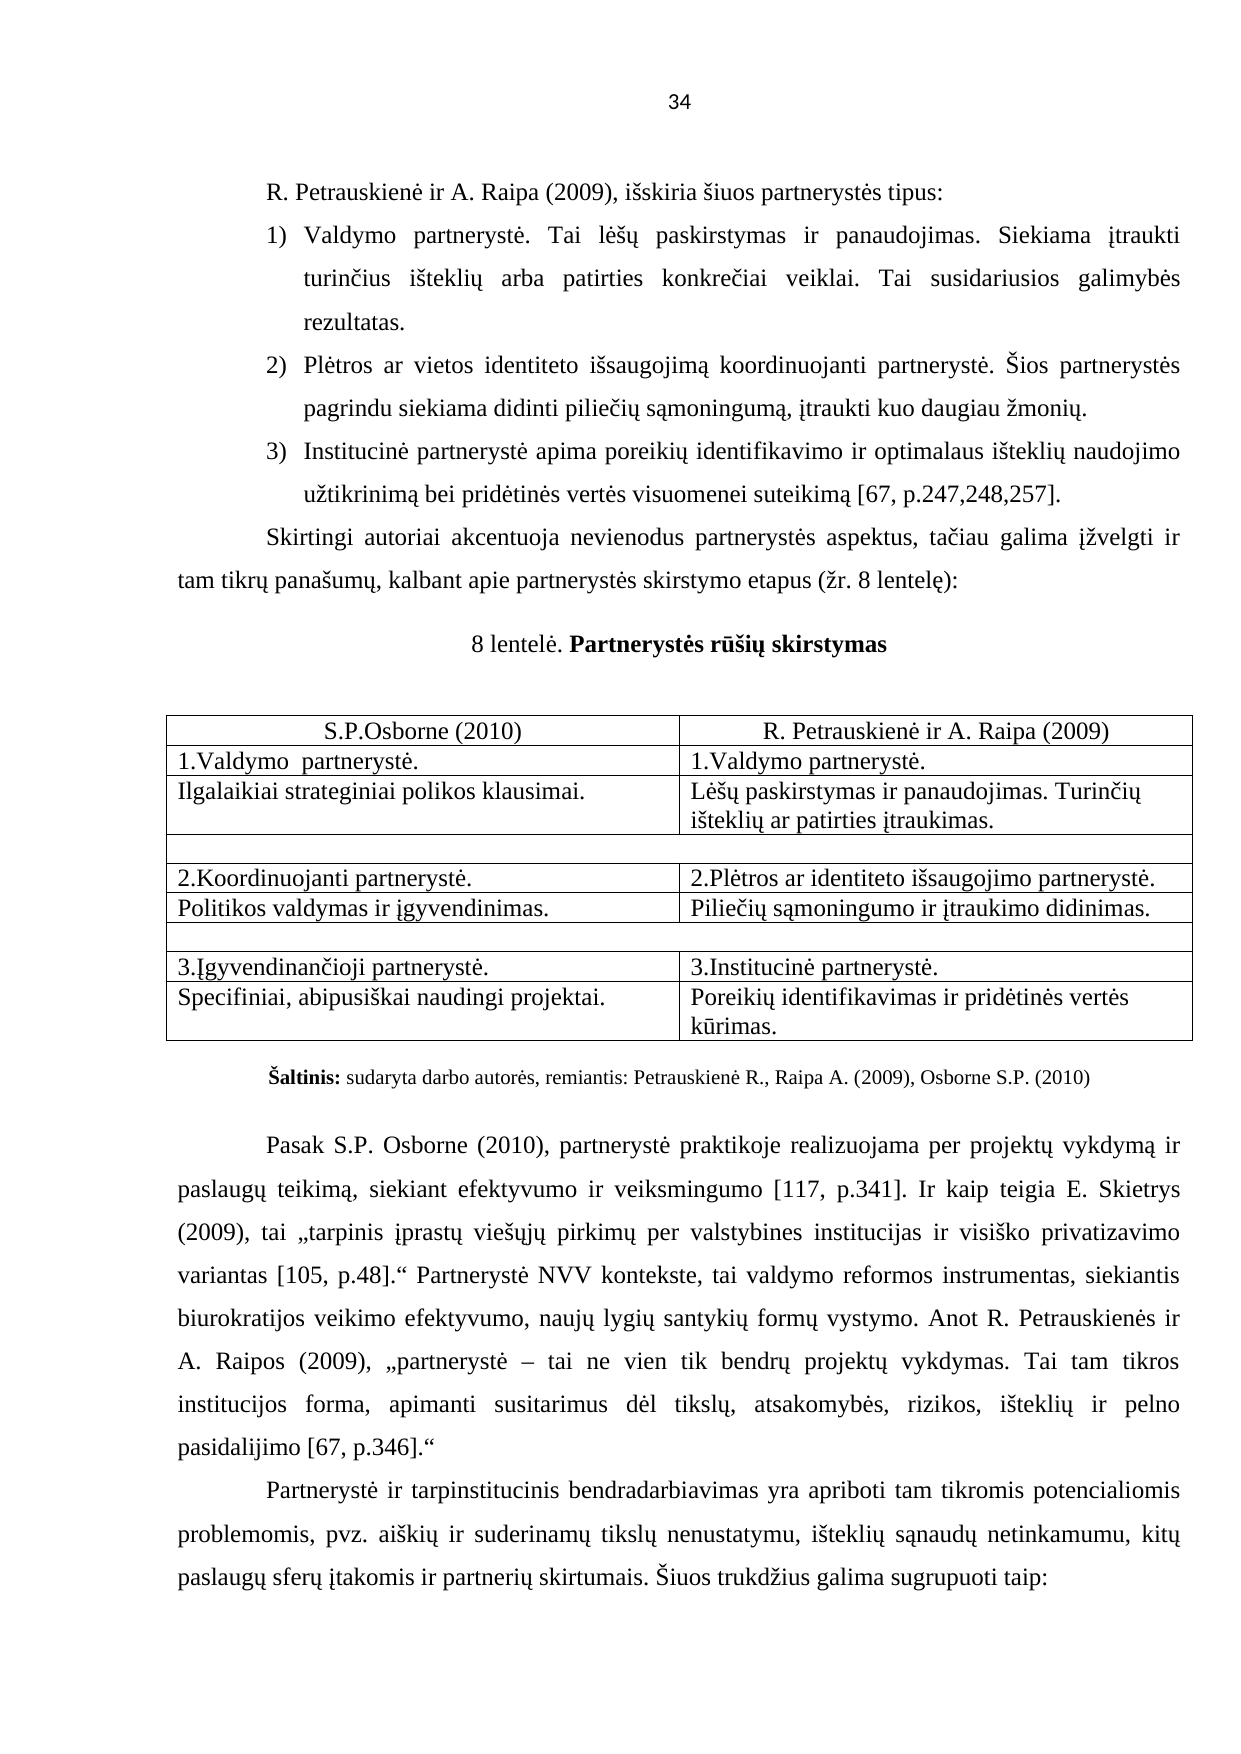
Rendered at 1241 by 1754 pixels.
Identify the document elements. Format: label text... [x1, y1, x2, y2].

table_cell Ilgalaikiai strateginiai polikos klausimai. [167, 776, 679, 833]
table_cell 2.Plėtros ar identiteto išsaugojimo partnerystė. [680, 864, 1192, 892]
subtitle 8 lentelė. Partnerystės rūšių skirstymas [177, 629, 1181, 658]
text Partnerystė ir tarpinstitucinis bendradarbiavimas yra apriboti tam tikromis potencialiomis problemomis, pvz. aiškių ir suderinamų tikslų nenustatymu, išteklių sąnaudų netinkamumu, kitų paslaugų sferų įtakomis ir partnerių skirtumais. Šiuos trukdžius galima sugrupuoti taip: [177, 1476, 1181, 1591]
table_cell 1.Valdymo partnerystė. [167, 746, 679, 775]
table_cell 2.Koordinuojanti partnerystė. [167, 864, 679, 892]
list Plėtros ar vietos identiteto išsaugojimą koordinuojanti partnerystė. Šios partnerystės pagrindu siekiama didinti piliečių sąmoningumą, įtraukti kuo daugiau žmonių. [266, 350, 1181, 422]
table_cell Poreikių identifikavimas ir pridėtinės vertės kūrimas. [680, 982, 1192, 1039]
table_cell Lėšų paskirstymas ir panaudojimas. Turinčių išteklių ar patirties įtraukimas. [680, 776, 1192, 833]
table_cell Specifiniai, abipusiškai naudingi projektai. [167, 982, 679, 1039]
text Skirtingi autoriai akcentuoja nevienodus partnerystės aspektus, tačiau galima įžvelgti ir tam tikrų panašumų, kalbant apie partnerystės skirstymo etapus (žr. 8 lentelę): [177, 522, 1181, 594]
table_cell Politikos valdymas ir įgyvendinimas. [167, 893, 679, 922]
list Institucinė partnerystė apima poreikių identifikavimo ir optimalaus išteklių naudojimo užtikrinimą bei pridėtinės vertės visuomenei suteikimą [67, p.247,248,257]. [266, 436, 1181, 508]
table_cell 3.Institucinė partnerystė. [680, 952, 1192, 981]
text Pasak S.P. Osborne (2010), partnerystė praktikoje realizuojama per projektų vykdymą ir paslaugų teikimą, siekiant efektyvumo ir veiksmingumo [117, p.341]. Ir kaip teigia E. Skietrys (2009), tai „tarpinis įprastų viešųjų pirkimų per valstybines institucijas ir visiško privatizavimo variantas [105, p.48].“ Partnerystė NVV kontekste, tai valdymo reformos instrumentas, siekiantis biurokratijos veikimo efektyvumo, naujų lygių santykių formų vystymo. Anot R. Petrauskienės ir A. Raipos (2009), „partnerystė – tai ne vien tik bendrų projektų vykdymas. Tai tam tikros institucijos forma, apimanti susitarimus dėl tikslų, atsakomybės, rizikos, išteklių ir pelno pasidalijimo [67, p.346].“ [177, 1131, 1181, 1461]
table_cell [167, 923, 1192, 951]
table_header R. Petrauskienė ir A. Raipa (2009) [680, 716, 1192, 745]
text R. Petrauskienė ir A. Raipa (2009), išskiria šiuos partnerystės tipus: [177, 177, 1181, 206]
table_header S.P.Osborne (2010) [167, 716, 679, 745]
list Valdymo partnerystė. Tai lėšų paskirstymas ir panaudojimas. Siekiama įtraukti turinčius išteklių arba patirties konkrečiai veiklai. Tai susidariusios galimybės rezultatas. [266, 220, 1181, 335]
table_cell 3.Įgyvendinančioji partnerystė. [167, 952, 679, 981]
table_cell 1.Valdymo partnerystė. [680, 746, 1192, 775]
table_cell Piliečių sąmoningumo ir įtraukimo didinimas. [680, 893, 1192, 922]
text Šaltinis: sudaryta darbo autorės, remiantis: Petrauskienė R., Raipa A. (2009), Osborne S.P. (2010) [177, 1064, 1181, 1089]
table_cell [167, 835, 1192, 862]
